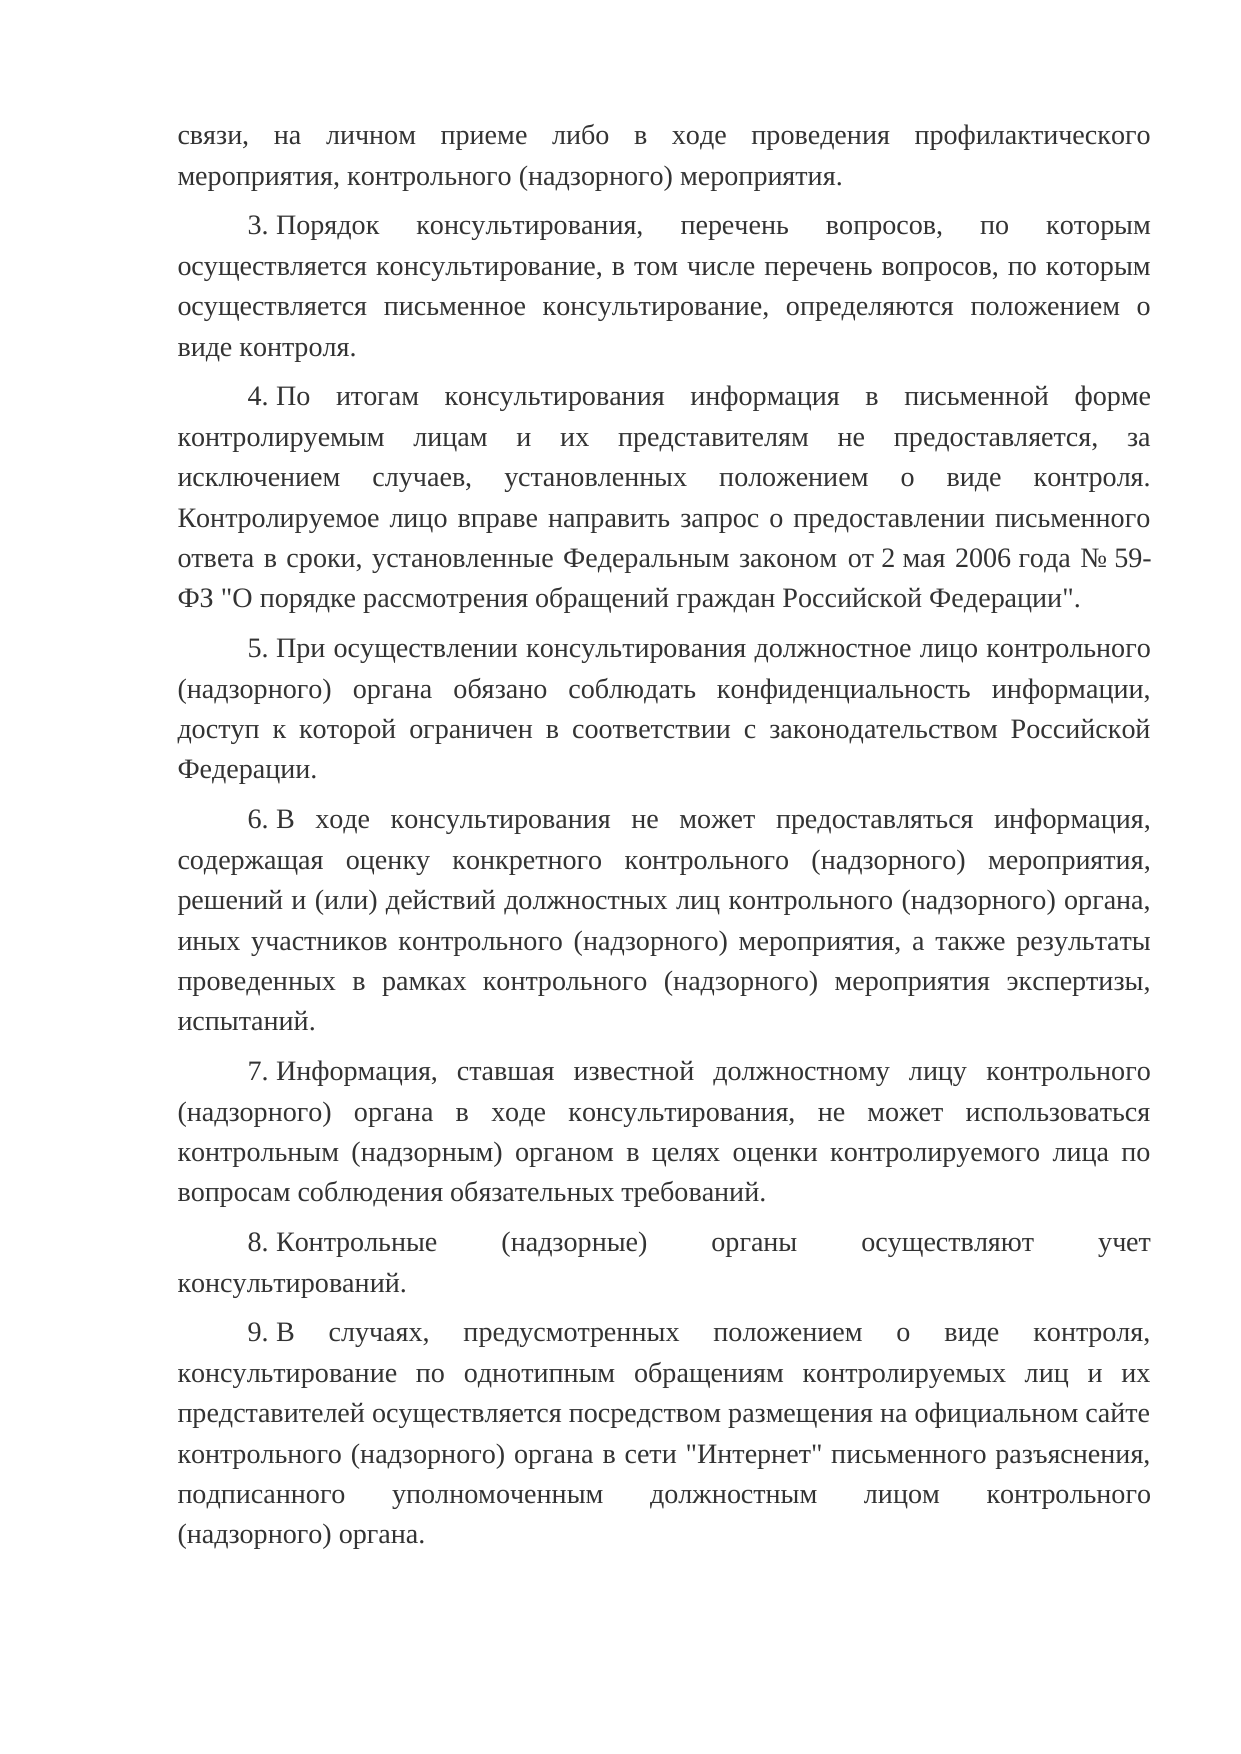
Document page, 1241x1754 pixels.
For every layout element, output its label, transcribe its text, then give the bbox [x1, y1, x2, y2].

text 7. Информация, ставшая известной должностному лицу контрольного (надзорного) органа в ходе консультирования, не может использоваться контрольным (надзорным) органом в целях оценки контролируемого лица по вопросам соблюдения обязательных требований. [177, 1054, 1152, 1208]
text 6. В ходе консультирования не может предоставляться информация, содержащая оценку конкретного контрольного (надзорного) мероприятия, решений и (или) действий должностных лиц контрольного (надзорного) органа, иных участников контрольного (надзорного) мероприятия, а также результаты проведенных в рамках контрольного (надзорного) мероприятия экспертизы, испытаний. [177, 802, 1152, 1037]
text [177, 118, 1152, 191]
text 5. При осуществлении консультирования должностное лицо контрольного (надзорного) органа обязано соблюдать конфиденциальность информации, доступ к которой ограничен в соответствии с законодательством Российской Федерации. [177, 631, 1152, 785]
text 3. Порядок консультирования, перечень вопросов, по которым осуществляется консультирование, в том числе перечень вопросов, по которым осуществляется письменное консультирование, определяются положением о виде контроля. [177, 208, 1152, 362]
text 4. По итогам консультирования информация в письменной форме контролируемым лицам и их представителям не предоставляется, за исключением случаев, установленных положением о виде контроля. Контролируемое лицо вправе направить запрос о предоставлении письменного ответа в сроки, установленные Федеральным законом от 2 мая 2006 года № 59-ФЗ "О порядке рассмотрения обращений граждан Российской Федерации". [177, 379, 1152, 614]
text 8. Контрольные (надзорные) органы осуществляют учет консультирований. [177, 1225, 1152, 1298]
text 9. В случаях, предусмотренных положением о виде контроля, консультирование по однотипным обращениям контролируемых лиц и их представителей осуществляется посредством размещения на официальном сайте контрольного (надзорного) органа в сети "Интернет" письменного разъяснения, подписанного уполномоченным должностным лицом контрольного (надзорного) органа. [177, 1315, 1152, 1550]
